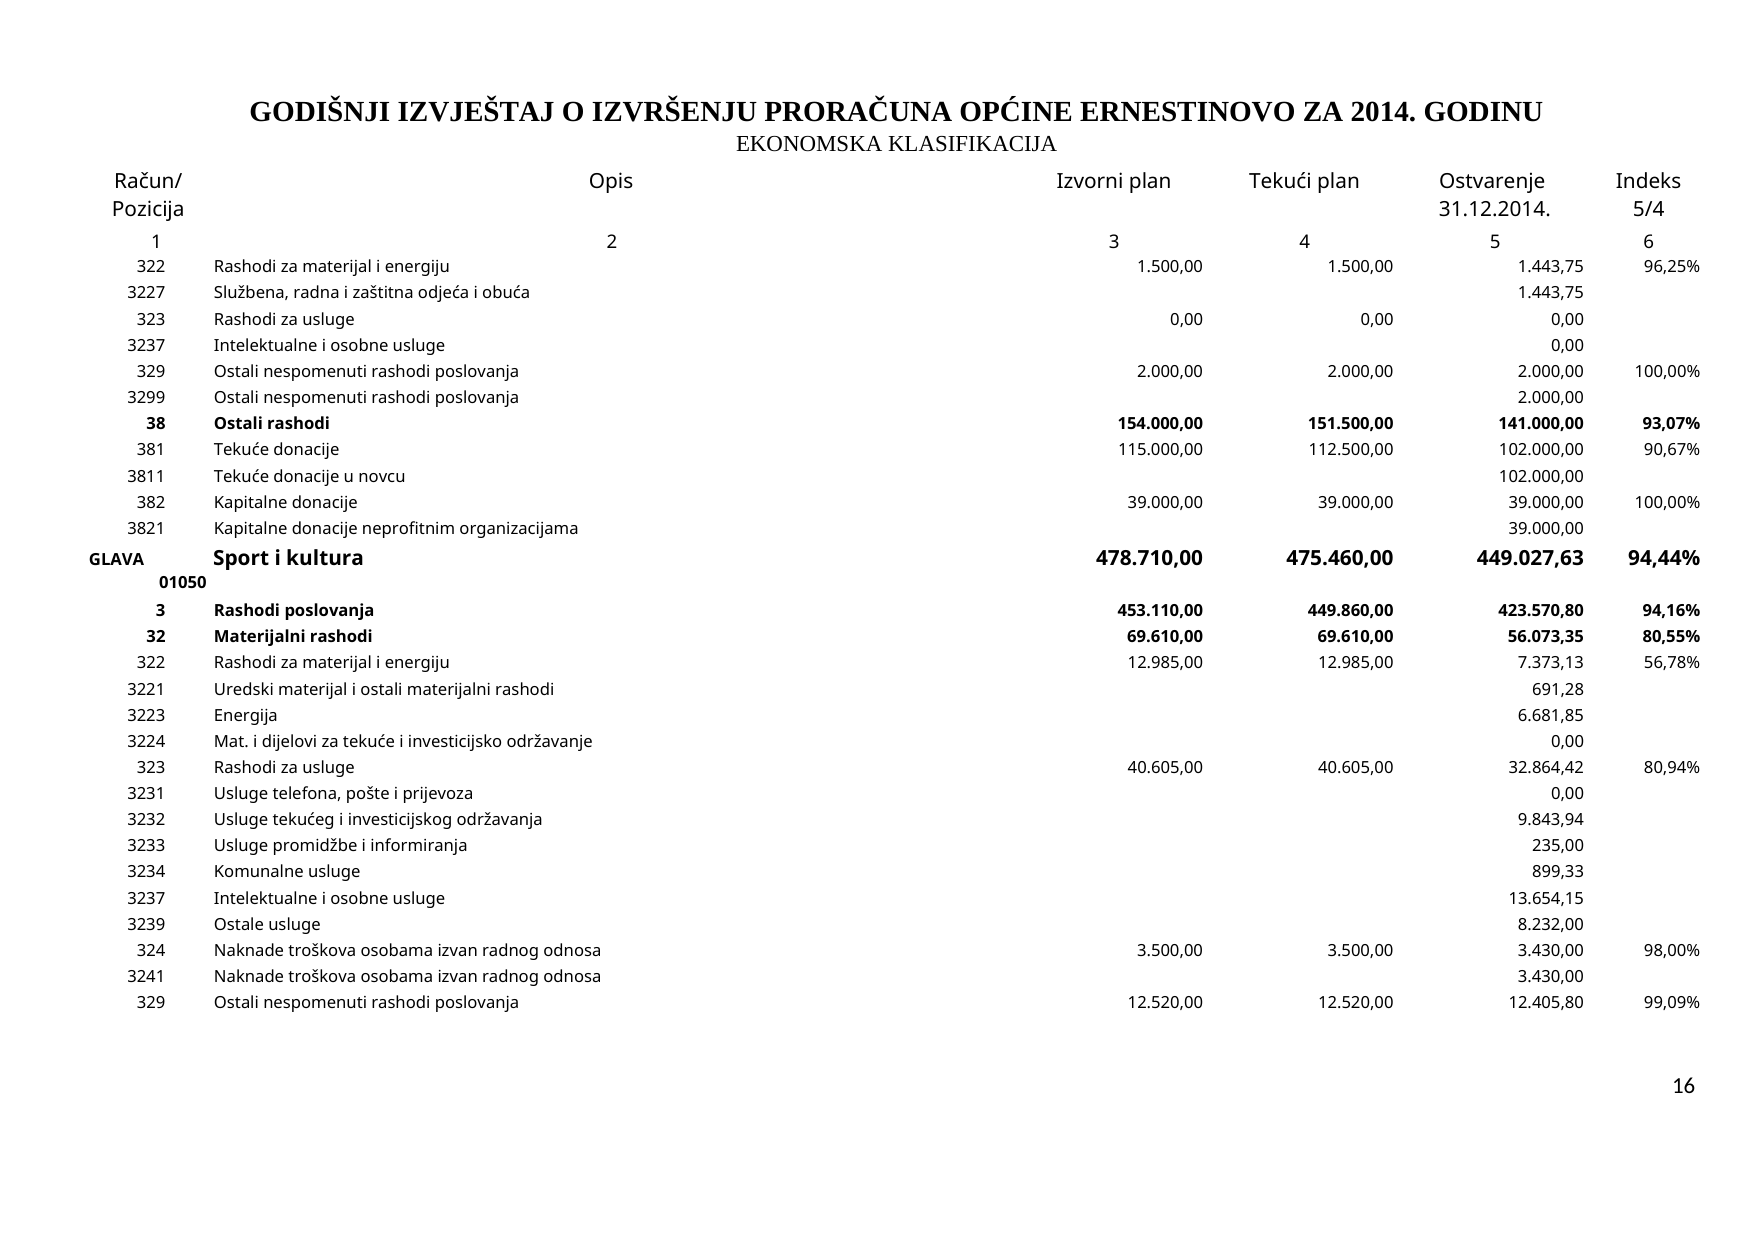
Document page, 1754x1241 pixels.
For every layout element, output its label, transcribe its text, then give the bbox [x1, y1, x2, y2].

text 3241 Naknade troškova osobama izvan radnog odnosa 3.430,00 [89, 965, 1695, 987]
text 1 2 3 4 5 6 [89, 228, 1695, 253]
text 3227 Službena, radna i zaštitna odjeća i obuća 1.443,75 [89, 281, 1695, 304]
text 322 Rashodi za materijal i energiju 1.500,00 1.500,00 1.443,75 96,25% [89, 255, 1695, 278]
text GODIŠNJI IZVJEŠTAJ O IZVRŠENJU PRORAČUNA OPĆINE ERNESTINOVO ZA 2014. GODINU [89, 94, 1695, 128]
text 323 Rashodi za usluge 0,00 0,00 0,00 [89, 307, 1695, 330]
text 3231 Usluge telefona, pošte i prijevoza 0,00 [89, 782, 1695, 804]
text Račun/ Opis Izvorni plan Tekući plan Ostvarenje Indeks [89, 166, 1695, 194]
text GLAVA Sport i kultura 478.710,00 475.460,00 449.027,63 94,44% [89, 543, 1695, 571]
text 32 Materijalni rashodi 69.610,00 69.610,00 56.073,35 80,55% [89, 625, 1695, 647]
text 329 Ostali nespomenuti rashodi poslovanja 12.520,00 12.520,00 12.405,80 99,09% [89, 991, 1695, 1013]
text 38 Ostali rashodi 154.000,00 151.500,00 141.000,00 93,07% [89, 412, 1695, 434]
text 3223 Energija 6.681,85 [89, 703, 1695, 726]
text 3237 Intelektualne i osobne usluge 0,00 [89, 333, 1695, 356]
text 3221 Uredski materijal i ostali materijalni rashodi 691,28 [89, 677, 1695, 700]
text 3232 Usluge tekućeg i investicijskog održavanja 9.843,94 [89, 808, 1695, 831]
text 3234 Komunalne usluge 899,33 [89, 860, 1695, 883]
text 329 Ostali nespomenuti rashodi poslovanja 2.000,00 2.000,00 2.000,00 100,00% [89, 359, 1695, 382]
text 3811 Tekuće donacije u novcu 102.000,00 [89, 464, 1695, 487]
text EKONOMSKA KLASIFIKACIJA [89, 130, 1695, 157]
text 324 Naknade troškova osobama izvan radnog odnosa 3.500,00 3.500,00 3.430,00 98,00% [89, 938, 1695, 961]
text 3224 Mat. i dijelovi za tekuće i investicijsko održavanje 0,00 [89, 729, 1695, 752]
text 3299 Ostali nespomenuti rashodi poslovanja 2.000,00 [89, 386, 1695, 408]
text 3239 Ostale usluge 8.232,00 [89, 912, 1695, 935]
text 01050 [89, 571, 1695, 594]
text Pozicija 31.12.2014. 5/4 [89, 194, 1695, 223]
text 323 Rashodi za usluge 40.605,00 40.605,00 32.864,42 80,94% [89, 756, 1695, 778]
text 382 Kapitalne donacije 39.000,00 39.000,00 39.000,00 100,00% [89, 490, 1695, 513]
text 3233 Usluge promidžbe i informiranja 235,00 [89, 834, 1695, 857]
text 3821 Kapitalne donacije neprofitnim organizacijama 39.000,00 [89, 516, 1695, 539]
text 3 Rashodi poslovanja 453.110,00 449.860,00 423.570,80 94,16% [89, 599, 1695, 621]
text 3237 Intelektualne i osobne usluge 13.654,15 [89, 886, 1695, 909]
text 322 Rashodi za materijal i energiju 12.985,00 12.985,00 7.373,13 56,78% [89, 651, 1695, 674]
text 381 Tekuće donacije 115.000,00 112.500,00 102.000,00 90,67% [89, 438, 1695, 461]
